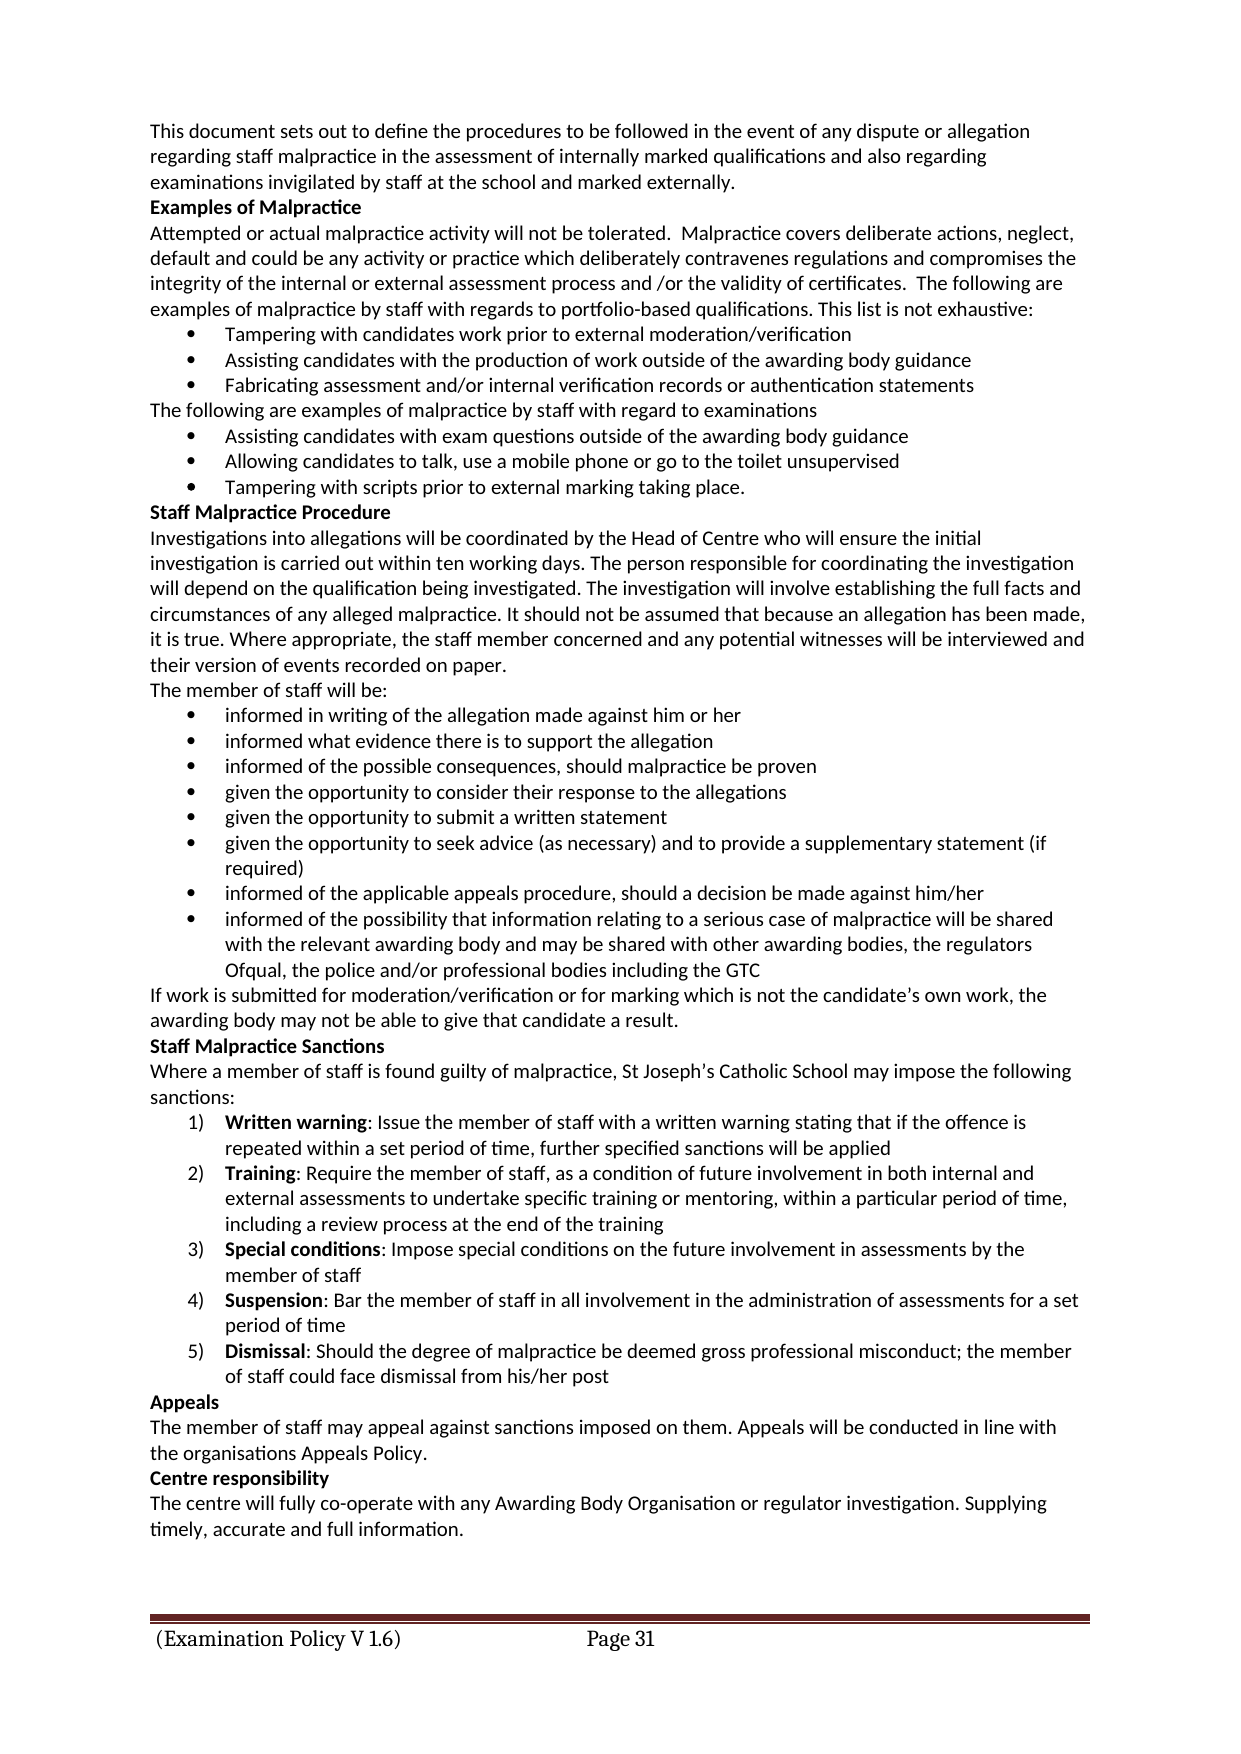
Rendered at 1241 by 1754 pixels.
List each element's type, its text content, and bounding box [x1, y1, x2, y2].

list Special conditions: Impose special conditions on the future involvement in assessments by the member of staff [187, 1236, 1090, 1287]
list given the opportunity to consider their response to the allegations [187, 779, 1090, 804]
list informed of the applicable appeals procedure, should a decision be made against him/her [187, 881, 1090, 906]
list Assisting candidates with exam questions outside of the awarding body guidance [187, 423, 1090, 448]
list given the opportunity to submit a written statement [187, 804, 1090, 830]
text Examples of Malpractice [150, 194, 1090, 220]
list informed in writing of the allegation made against him or her [187, 703, 1090, 728]
list Assisting candidates with the production of work outside of the awarding body guidance [187, 347, 1090, 372]
text Attempted or actual malpractice activity will not be tolerated. Malpractice covers deliberate actions, neglect, default and could be any activity or practice which deliberately contravenes regulations and compromises the integrity of the internal or external assessment process and /or the validity of certificates. The following are examples of malpractice by staff with regards to portfolio-based qualifications. This list is not exhaustive: [150, 220, 1090, 321]
list informed of the possibility that information relating to a serious case of malpractice will be shared with the relevant awarding body and may be shared with other awarding bodies, the regulators Ofqual, the police and/or professional bodies including the GTC [187, 906, 1090, 982]
text The member of staff may appeal against sanctions imposed on them. Appeals will be conducted in line with the organisations Appeals Policy. [150, 1414, 1090, 1465]
list Tampering with candidates work prior to external moderation/verification [187, 321, 1090, 347]
text Investigations into allegations will be coordinated by the Head of Centre who will ensure the initial investigation is carried out within ten working days. The person responsible for coordinating the investigation will depend on the qualification being investigated. The investigation will involve establishing the full facts and circumstances of any alleged malpractice. It should not be assumed that because an allegation has been made, it is true. Where appropriate, the staff member concerned and any potential witnesses will be interviewed and their version of events recorded on paper. [150, 525, 1090, 677]
text The centre will fully co-operate with any Awarding Body Organisation or regulator investigation. Supplying timely, accurate and full information. [150, 1491, 1090, 1541]
text The member of staff will be: [150, 677, 1090, 703]
text If work is submitted for moderation/verification or for marking which is not the candidate’s own work, the awarding body may not be able to give that candidate a result. [150, 982, 1090, 1033]
text Where a member of staff is found guilty of malpractice, St Joseph’s Catholic School may impose the following sanctions: [150, 1058, 1090, 1109]
list Tampering with scripts prior to external marking taking place. [187, 474, 1090, 499]
text The following are examples of malpractice by staff with regard to examinations [150, 398, 1090, 423]
text Centre responsibility [150, 1465, 1090, 1491]
text Appeals [150, 1389, 1090, 1414]
list informed what evidence there is to support the allegation [187, 728, 1090, 753]
text Staff Malpractice Procedure [150, 499, 1090, 525]
text This document sets out to define the procedures to be followed in the event of any dispute or allegation regarding staff malpractice in the assessment of internally marked qualifications and also regarding examinations invigilated by staff at the school and marked externally. [150, 118, 1090, 194]
list Suspension: Bar the member of staff in all involvement in the administration of assessments for a set period of time [187, 1287, 1090, 1338]
list Fabricating assessment and/or internal verification records or authentication statements [187, 372, 1090, 398]
list given the opportunity to seek advice (as necessary) and to provide a supplementary statement (if required) [187, 830, 1090, 881]
list Allowing candidates to talk, use a mobile phone or go to the toilet unsupervised [187, 448, 1090, 474]
list Dismissal: Should the degree of malpractice be deemed gross professional misconduct; the member of staff could face dismissal from his/her post [187, 1338, 1090, 1389]
text Staff Malpractice Sanctions [150, 1033, 1090, 1058]
list informed of the possible consequences, should malpractice be proven [187, 753, 1090, 779]
list Written warning: Issue the member of staff with a written warning stating that if the offence is repeated within a set period of time, further specified sanctions will be applied [187, 1109, 1090, 1160]
list Training: Require the member of staff, as a condition of future involvement in both internal and external assessments to undertake specific training or mentoring, within a particular period of time, including a review process at the end of the training [187, 1160, 1090, 1236]
